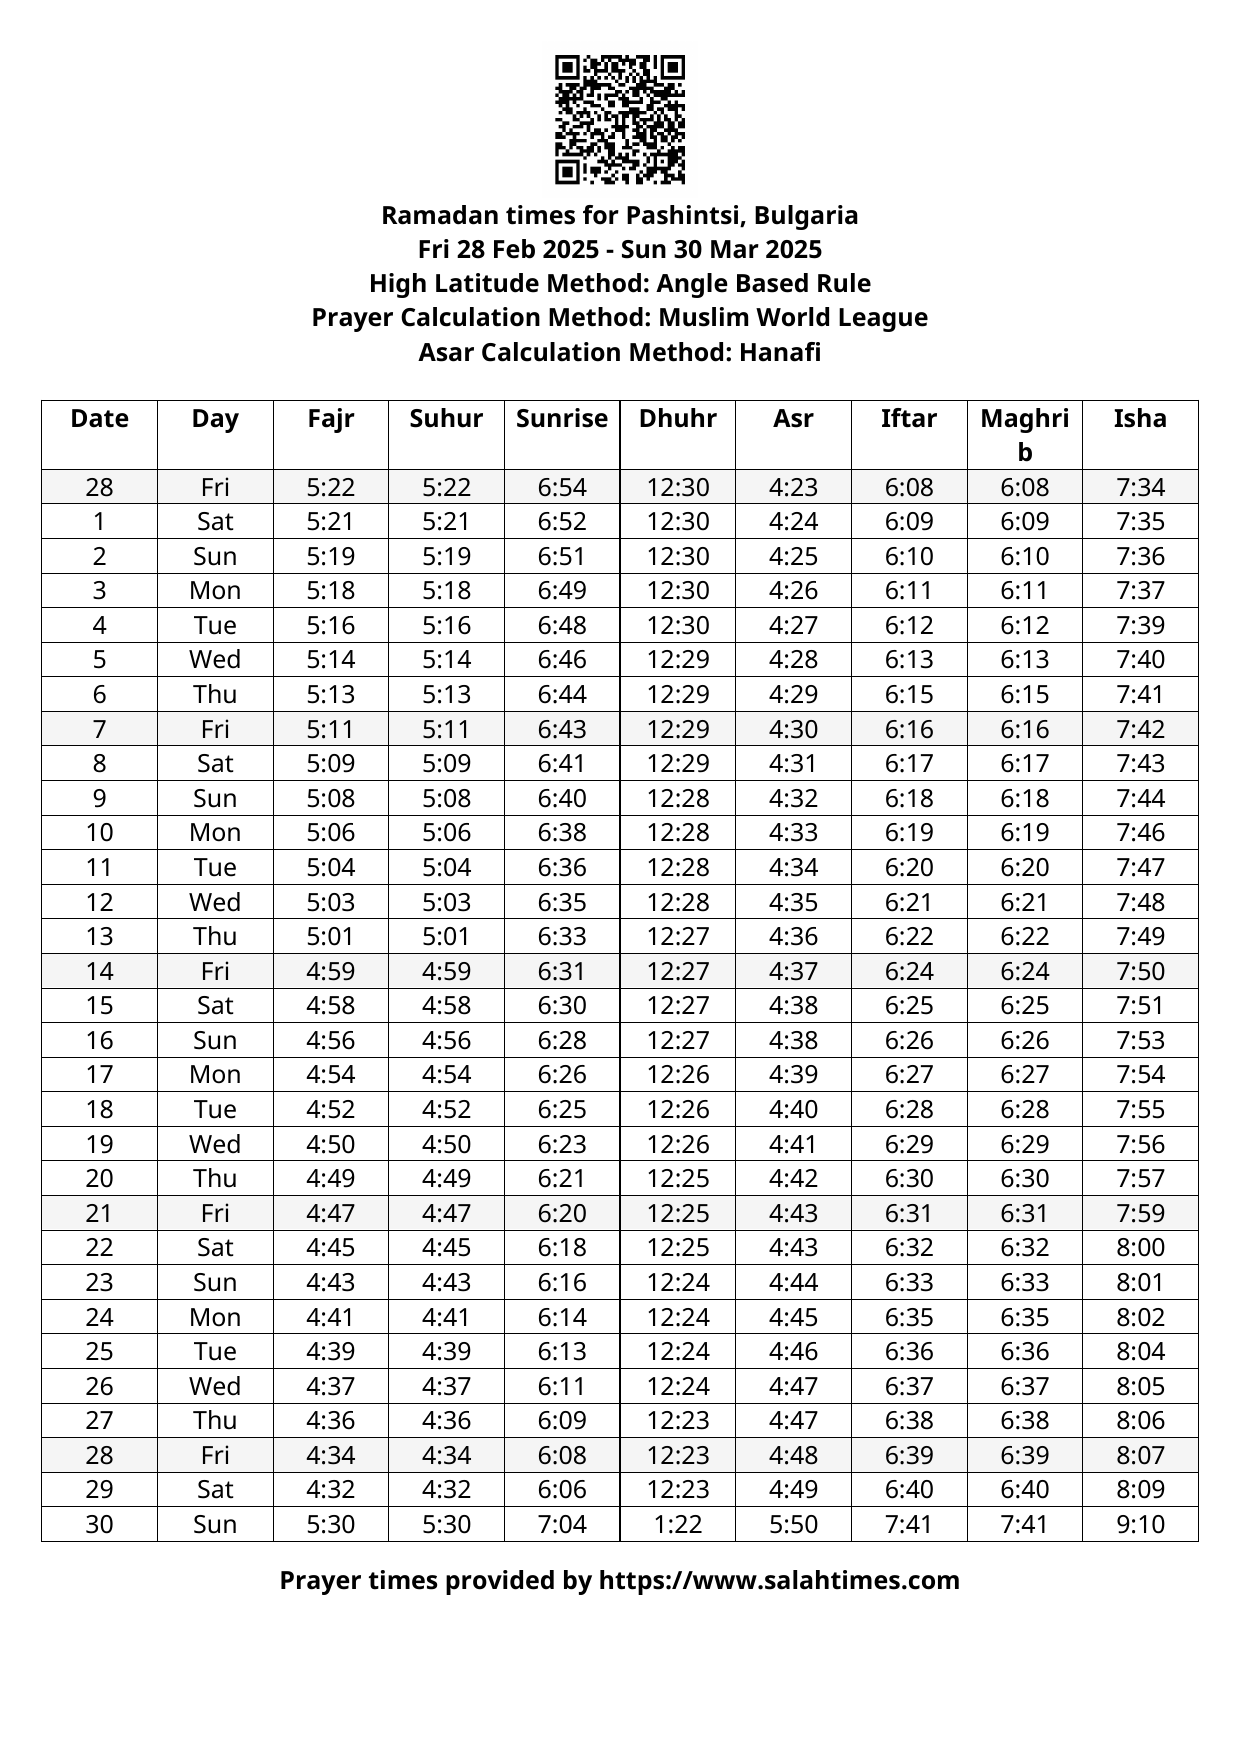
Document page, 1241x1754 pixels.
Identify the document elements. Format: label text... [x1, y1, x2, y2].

table_cell 12:24 [621, 1334, 735, 1368]
table_cell 4:36 [389, 1404, 504, 1437]
table_cell 4:40 [736, 1092, 851, 1126]
table_cell 6:16 [968, 712, 1082, 745]
table_cell 4:39 [274, 1334, 388, 1368]
table_cell 7:35 [1083, 504, 1198, 538]
table_cell Wed [158, 885, 273, 918]
table_cell 4:47 [736, 1404, 851, 1437]
table_cell 6:11 [505, 1369, 619, 1402]
table_cell 26 [42, 1369, 157, 1402]
table_cell 7:04 [505, 1507, 619, 1541]
table_cell 4:58 [274, 989, 388, 1022]
table_cell 12:27 [621, 954, 735, 987]
table_cell 1 [42, 504, 157, 538]
table_cell 6:32 [968, 1231, 1082, 1264]
table_cell Fri [158, 1196, 273, 1229]
table_cell 6:27 [968, 1058, 1082, 1091]
table_cell 6:30 [505, 989, 619, 1022]
table_cell 4:28 [736, 643, 851, 676]
table_cell 12:28 [621, 816, 735, 849]
table_header Dhuhr [621, 401, 735, 469]
table_cell 4:34 [736, 850, 851, 884]
table_cell 6:31 [505, 954, 619, 987]
table_cell 6:19 [968, 816, 1082, 849]
table_cell 12:26 [621, 1127, 735, 1160]
table_cell 6:24 [852, 954, 967, 987]
table_cell 5:01 [274, 919, 388, 953]
table_cell 4:47 [274, 1196, 388, 1229]
table_cell 8:09 [1083, 1473, 1198, 1506]
table_cell 15 [42, 989, 157, 1022]
table_cell Wed [158, 643, 273, 676]
table_cell 4:46 [736, 1334, 851, 1368]
table_cell 17 [42, 1058, 157, 1091]
table_cell Mon [158, 816, 273, 849]
table_cell Sun [158, 1265, 273, 1299]
table_cell 12:30 [621, 608, 735, 642]
table_cell 6:28 [505, 1023, 619, 1057]
table_cell 6 [42, 677, 157, 711]
table_cell 5:13 [389, 677, 504, 711]
table_cell 6:06 [505, 1473, 619, 1506]
table_cell Fri [158, 1438, 273, 1472]
table_cell 4:26 [736, 574, 851, 607]
table_cell 6:12 [852, 608, 967, 642]
table_cell 6:13 [968, 643, 1082, 676]
table_cell 12:27 [621, 919, 735, 953]
table_cell 4:49 [389, 1161, 504, 1195]
table_cell Sun [158, 539, 273, 572]
table_cell 6:28 [852, 1092, 967, 1126]
table_cell 7:50 [1083, 954, 1198, 987]
text High Latitude Method: Angle Based Rule [42, 266, 1198, 300]
table_cell 5:04 [389, 850, 504, 884]
table_cell 8:01 [1083, 1265, 1198, 1299]
table_cell 29 [42, 1473, 157, 1506]
table_cell 6:16 [505, 1265, 619, 1299]
table_cell 6:12 [968, 608, 1082, 642]
table_cell 12:28 [621, 781, 735, 814]
table_cell 4:32 [274, 1473, 388, 1506]
table_cell Tue [158, 850, 273, 884]
table_cell 5:21 [274, 504, 388, 538]
table_cell 6:33 [852, 1265, 967, 1299]
table_cell 5:14 [389, 643, 504, 676]
table_cell 5:06 [389, 816, 504, 849]
table_header Date [42, 401, 157, 469]
table_cell 18 [42, 1092, 157, 1126]
table_cell 12:29 [621, 643, 735, 676]
table_cell 12:30 [621, 470, 735, 503]
table_cell 22 [42, 1231, 157, 1264]
table_cell 7:55 [1083, 1092, 1198, 1126]
table_cell 5:30 [274, 1507, 388, 1541]
table_cell 6:09 [852, 504, 967, 538]
table_cell 6:48 [505, 608, 619, 642]
table_cell 6:20 [852, 850, 967, 884]
table_cell 6:26 [968, 1023, 1082, 1057]
table_cell 6:52 [505, 504, 619, 538]
table_cell 4:36 [736, 919, 851, 953]
table_cell 4:43 [736, 1196, 851, 1229]
table_cell Sat [158, 1231, 273, 1264]
table_cell 6:26 [505, 1058, 619, 1091]
table_cell 4:39 [736, 1058, 851, 1091]
table_cell Sat [158, 504, 273, 538]
table_cell 7:40 [1083, 643, 1198, 676]
table_cell Mon [158, 1300, 273, 1333]
table_cell 6:27 [852, 1058, 967, 1091]
table_cell 6:17 [852, 746, 967, 780]
table_cell 4 [42, 608, 157, 642]
table_cell 23 [42, 1265, 157, 1299]
table_cell 8:00 [1083, 1231, 1198, 1264]
table_cell 4:52 [389, 1092, 504, 1126]
table_cell Fri [158, 954, 273, 987]
table_cell 6:25 [968, 989, 1082, 1022]
table_cell 4:54 [274, 1058, 388, 1091]
table_cell 5:21 [389, 504, 504, 538]
table_cell 5:19 [389, 539, 504, 572]
table_cell 7:53 [1083, 1023, 1198, 1057]
table_cell 4:37 [274, 1369, 388, 1402]
table_cell Sat [158, 1473, 273, 1506]
table_cell Fri [158, 470, 273, 503]
table_cell 4:38 [736, 1023, 851, 1057]
table_cell 12:30 [621, 539, 735, 572]
table_cell 4:54 [389, 1058, 504, 1091]
table_cell 12:24 [621, 1300, 735, 1333]
table_cell 6:36 [852, 1334, 967, 1368]
table_cell 6:21 [968, 885, 1082, 918]
table_cell 1:22 [621, 1507, 735, 1541]
table_cell 5:08 [274, 781, 388, 814]
table_cell 4:47 [389, 1196, 504, 1229]
table_cell 12:24 [621, 1369, 735, 1402]
table_cell 7:51 [1083, 989, 1198, 1022]
table_cell 4:34 [389, 1438, 504, 1472]
table_cell 27 [42, 1404, 157, 1437]
table_cell Sun [158, 1023, 273, 1057]
table_cell 6:21 [852, 885, 967, 918]
table_cell Thu [158, 1404, 273, 1437]
table_cell Thu [158, 1161, 273, 1195]
table_cell 4:48 [736, 1438, 851, 1472]
table_cell 5:03 [274, 885, 388, 918]
table_cell 12:23 [621, 1473, 735, 1506]
table_header Suhur [389, 401, 504, 469]
table_cell 4:27 [736, 608, 851, 642]
table_cell 9:10 [1083, 1507, 1198, 1541]
table_cell 7:41 [968, 1507, 1082, 1541]
table_cell 6:24 [968, 954, 1082, 987]
table_cell Mon [158, 1058, 273, 1091]
table_cell 4:37 [736, 954, 851, 987]
table_cell 6:18 [505, 1231, 619, 1264]
table_cell 4:23 [736, 470, 851, 503]
table_cell 8:06 [1083, 1404, 1198, 1437]
table_cell 6:40 [505, 781, 619, 814]
table_cell 28 [42, 1438, 157, 1472]
table_cell 6:20 [968, 850, 1082, 884]
table_cell 4:30 [736, 712, 851, 745]
table_cell 7:43 [1083, 746, 1198, 780]
table_cell 6:15 [968, 677, 1082, 711]
table_cell 6:11 [852, 574, 967, 607]
text Ramadan times for Pashintsi, Bulgaria [42, 198, 1198, 232]
table_cell 4:43 [736, 1231, 851, 1264]
table_cell 12:30 [621, 504, 735, 538]
table_cell 12:27 [621, 989, 735, 1022]
table_cell 4:56 [389, 1023, 504, 1057]
table_cell 7:46 [1083, 816, 1198, 849]
table_cell 5:11 [389, 712, 504, 745]
table_cell 12:25 [621, 1161, 735, 1195]
table_cell 6:23 [505, 1127, 619, 1160]
table_cell Tue [158, 1334, 273, 1368]
table_cell 7:48 [1083, 885, 1198, 918]
table_cell 5:14 [274, 643, 388, 676]
table_cell 12:25 [621, 1231, 735, 1264]
table_cell 4:38 [736, 989, 851, 1022]
table_cell 5 [42, 643, 157, 676]
table_cell 8 [42, 746, 157, 780]
table_cell 6:28 [968, 1092, 1082, 1126]
table_cell 5:03 [389, 885, 504, 918]
table_cell 25 [42, 1334, 157, 1368]
table_cell 6:18 [852, 781, 967, 814]
table_cell Thu [158, 677, 273, 711]
table_cell 7:44 [1083, 781, 1198, 814]
table_cell Mon [158, 574, 273, 607]
table_cell 4:58 [389, 989, 504, 1022]
table_cell 6:54 [505, 470, 619, 503]
table_cell 4:36 [274, 1404, 388, 1437]
table_cell 6:49 [505, 574, 619, 607]
table_cell Wed [158, 1369, 273, 1402]
table_cell 16 [42, 1023, 157, 1057]
table_cell 4:42 [736, 1161, 851, 1195]
table_cell 6:31 [852, 1196, 967, 1229]
table_cell 6:37 [852, 1369, 967, 1402]
table_cell Thu [158, 919, 273, 953]
table_cell 4:45 [736, 1300, 851, 1333]
table_header Asr [736, 401, 851, 469]
table_cell 6:22 [852, 919, 967, 953]
table_cell 4:37 [389, 1369, 504, 1402]
table_header Day [158, 401, 273, 469]
table_cell 6:39 [968, 1438, 1082, 1472]
table_cell 7:39 [1083, 608, 1198, 642]
table_cell Sat [158, 746, 273, 780]
table_cell 7:47 [1083, 850, 1198, 884]
table_cell 4:45 [274, 1231, 388, 1264]
table_cell 6:31 [968, 1196, 1082, 1229]
table_cell 4:49 [274, 1161, 388, 1195]
table_cell 5:13 [274, 677, 388, 711]
table_cell 7:41 [852, 1507, 967, 1541]
table_cell 6:22 [968, 919, 1082, 953]
table_cell 6:26 [852, 1023, 967, 1057]
table_cell 12:23 [621, 1404, 735, 1437]
table_cell 13 [42, 919, 157, 953]
table_cell 6:13 [852, 643, 967, 676]
text Prayer times provided by https://www.salahtimes.com [42, 1563, 1198, 1597]
table_cell 6:30 [852, 1161, 967, 1195]
table_header Fajr [274, 401, 388, 469]
table_cell 6:38 [852, 1404, 967, 1437]
table_cell 5:50 [736, 1507, 851, 1541]
table_cell 24 [42, 1300, 157, 1333]
table_header Isha [1083, 401, 1198, 469]
table_cell 12:29 [621, 677, 735, 711]
table_cell 6:33 [968, 1265, 1082, 1299]
table_cell 6:13 [505, 1334, 619, 1368]
table_cell 7:57 [1083, 1161, 1198, 1195]
table_cell 4:50 [389, 1127, 504, 1160]
table_cell 6:39 [852, 1438, 967, 1472]
table_cell 6:29 [968, 1127, 1082, 1160]
table_cell 7:56 [1083, 1127, 1198, 1160]
table_cell 6:11 [968, 574, 1082, 607]
table_cell 4:24 [736, 504, 851, 538]
table_cell 5:11 [274, 712, 388, 745]
table_cell 6:33 [505, 919, 619, 953]
table_cell 12:28 [621, 850, 735, 884]
table_cell 12:23 [621, 1438, 735, 1472]
table_cell 20 [42, 1161, 157, 1195]
table_cell 5:30 [389, 1507, 504, 1541]
table_cell 19 [42, 1127, 157, 1160]
table_cell 12:28 [621, 885, 735, 918]
table_cell 7:34 [1083, 470, 1198, 503]
table_cell Wed [158, 1127, 273, 1160]
table_cell 6:51 [505, 539, 619, 572]
table_cell 6:08 [852, 470, 967, 503]
table_cell 4:43 [389, 1265, 504, 1299]
table_cell 5:22 [389, 470, 504, 503]
table_cell 4:45 [389, 1231, 504, 1264]
table_cell 6:25 [505, 1092, 619, 1126]
table_cell 30 [42, 1507, 157, 1541]
table_cell 7:37 [1083, 574, 1198, 607]
table_cell 6:36 [968, 1334, 1082, 1368]
table_cell 4:59 [389, 954, 504, 987]
table_cell 5:18 [274, 574, 388, 607]
table_cell 6:37 [968, 1369, 1082, 1402]
table_cell 5:06 [274, 816, 388, 849]
table_cell 6:10 [852, 539, 967, 572]
table_cell 12:26 [621, 1058, 735, 1091]
table_cell 12:26 [621, 1092, 735, 1126]
table_cell 4:29 [736, 677, 851, 711]
table_cell Sun [158, 781, 273, 814]
table_cell 6:41 [505, 746, 619, 780]
table_cell 5:16 [274, 608, 388, 642]
table_cell 6:08 [505, 1438, 619, 1472]
table_cell 4:25 [736, 539, 851, 572]
table_cell 6:14 [505, 1300, 619, 1333]
table_cell 7:41 [1083, 677, 1198, 711]
table_cell 4:31 [736, 746, 851, 780]
table_cell 6:40 [852, 1473, 967, 1506]
table_cell 6:09 [505, 1404, 619, 1437]
text Fri 28 Feb 2025 - Sun 30 Mar 2025 [42, 232, 1198, 266]
table_cell Tue [158, 608, 273, 642]
table_cell 6:35 [852, 1300, 967, 1333]
table_cell 5:09 [389, 746, 504, 780]
table_cell 4:44 [736, 1265, 851, 1299]
table_cell 12:27 [621, 1023, 735, 1057]
table_cell 7 [42, 712, 157, 745]
table_cell 5:19 [274, 539, 388, 572]
table_cell 4:50 [274, 1127, 388, 1160]
table_cell 4:35 [736, 885, 851, 918]
table_cell Tue [158, 1092, 273, 1126]
table_cell 12 [42, 885, 157, 918]
table_cell 12:29 [621, 712, 735, 745]
table_cell 6:25 [852, 989, 967, 1022]
table_cell 6:19 [852, 816, 967, 849]
table_cell 5:01 [389, 919, 504, 953]
table_cell 5:18 [389, 574, 504, 607]
table_cell 4:32 [736, 781, 851, 814]
table_cell 5:22 [274, 470, 388, 503]
table_cell Sun [158, 1507, 273, 1541]
text Asar Calculation Method: Hanafi [42, 334, 1198, 368]
table_cell 6:40 [968, 1473, 1082, 1506]
table_cell 12:25 [621, 1196, 735, 1229]
table_cell 6:38 [968, 1404, 1082, 1437]
table_cell 7:54 [1083, 1058, 1198, 1091]
table_cell 4:59 [274, 954, 388, 987]
table_cell 8:07 [1083, 1438, 1198, 1472]
table_cell 6:16 [852, 712, 967, 745]
table_cell 8:04 [1083, 1334, 1198, 1368]
table_cell 4:56 [274, 1023, 388, 1057]
table_cell 4:43 [274, 1265, 388, 1299]
table_cell 4:49 [736, 1473, 851, 1506]
table_cell 6:21 [505, 1161, 619, 1195]
table_cell 3 [42, 574, 157, 607]
table_cell 8:02 [1083, 1300, 1198, 1333]
table_cell 6:38 [505, 816, 619, 849]
table_cell 4:41 [736, 1127, 851, 1160]
table_cell 28 [42, 470, 157, 503]
table_cell 12:29 [621, 746, 735, 780]
table_cell 4:41 [274, 1300, 388, 1333]
text Prayer Calculation Method: Muslim World League [42, 300, 1198, 334]
table_cell 6:35 [505, 885, 619, 918]
picture [542, 41, 699, 198]
table_cell 2 [42, 539, 157, 572]
table_header Sunrise [505, 401, 619, 469]
table_cell 10 [42, 816, 157, 849]
table_cell 6:29 [852, 1127, 967, 1160]
table_cell 12:30 [621, 574, 735, 607]
table_cell 21 [42, 1196, 157, 1229]
table_cell 6:15 [852, 677, 967, 711]
table_cell 6:46 [505, 643, 619, 676]
table_cell 6:36 [505, 850, 619, 884]
table_cell 9 [42, 781, 157, 814]
table_cell 4:52 [274, 1092, 388, 1126]
table_cell 5:16 [389, 608, 504, 642]
table_cell 7:59 [1083, 1196, 1198, 1229]
table_cell 11 [42, 850, 157, 884]
table_cell 5:09 [274, 746, 388, 780]
table_cell 7:42 [1083, 712, 1198, 745]
table_cell 6:18 [968, 781, 1082, 814]
table_cell Sat [158, 989, 273, 1022]
table_cell 6:08 [968, 470, 1082, 503]
table_header Maghrib [968, 401, 1082, 469]
table_cell 6:10 [968, 539, 1082, 572]
table_cell 14 [42, 954, 157, 987]
table_cell 4:39 [389, 1334, 504, 1368]
table_cell 6:30 [968, 1161, 1082, 1195]
table_cell 6:43 [505, 712, 619, 745]
table_cell 8:05 [1083, 1369, 1198, 1402]
table_cell 12:24 [621, 1265, 735, 1299]
table_header Iftar [852, 401, 967, 469]
table_cell 6:20 [505, 1196, 619, 1229]
table_cell 4:41 [389, 1300, 504, 1333]
table_cell 4:34 [274, 1438, 388, 1472]
table_cell 6:09 [968, 504, 1082, 538]
table_cell 6:32 [852, 1231, 967, 1264]
table_cell 4:33 [736, 816, 851, 849]
table_cell 6:44 [505, 677, 619, 711]
table_cell 4:47 [736, 1369, 851, 1402]
table_cell 6:35 [968, 1300, 1082, 1333]
table_cell 4:32 [389, 1473, 504, 1506]
table_cell Fri [158, 712, 273, 745]
table_cell 5:04 [274, 850, 388, 884]
table_cell 7:49 [1083, 919, 1198, 953]
table_cell 5:08 [389, 781, 504, 814]
table_cell 6:17 [968, 746, 1082, 780]
table_cell 7:36 [1083, 539, 1198, 572]
